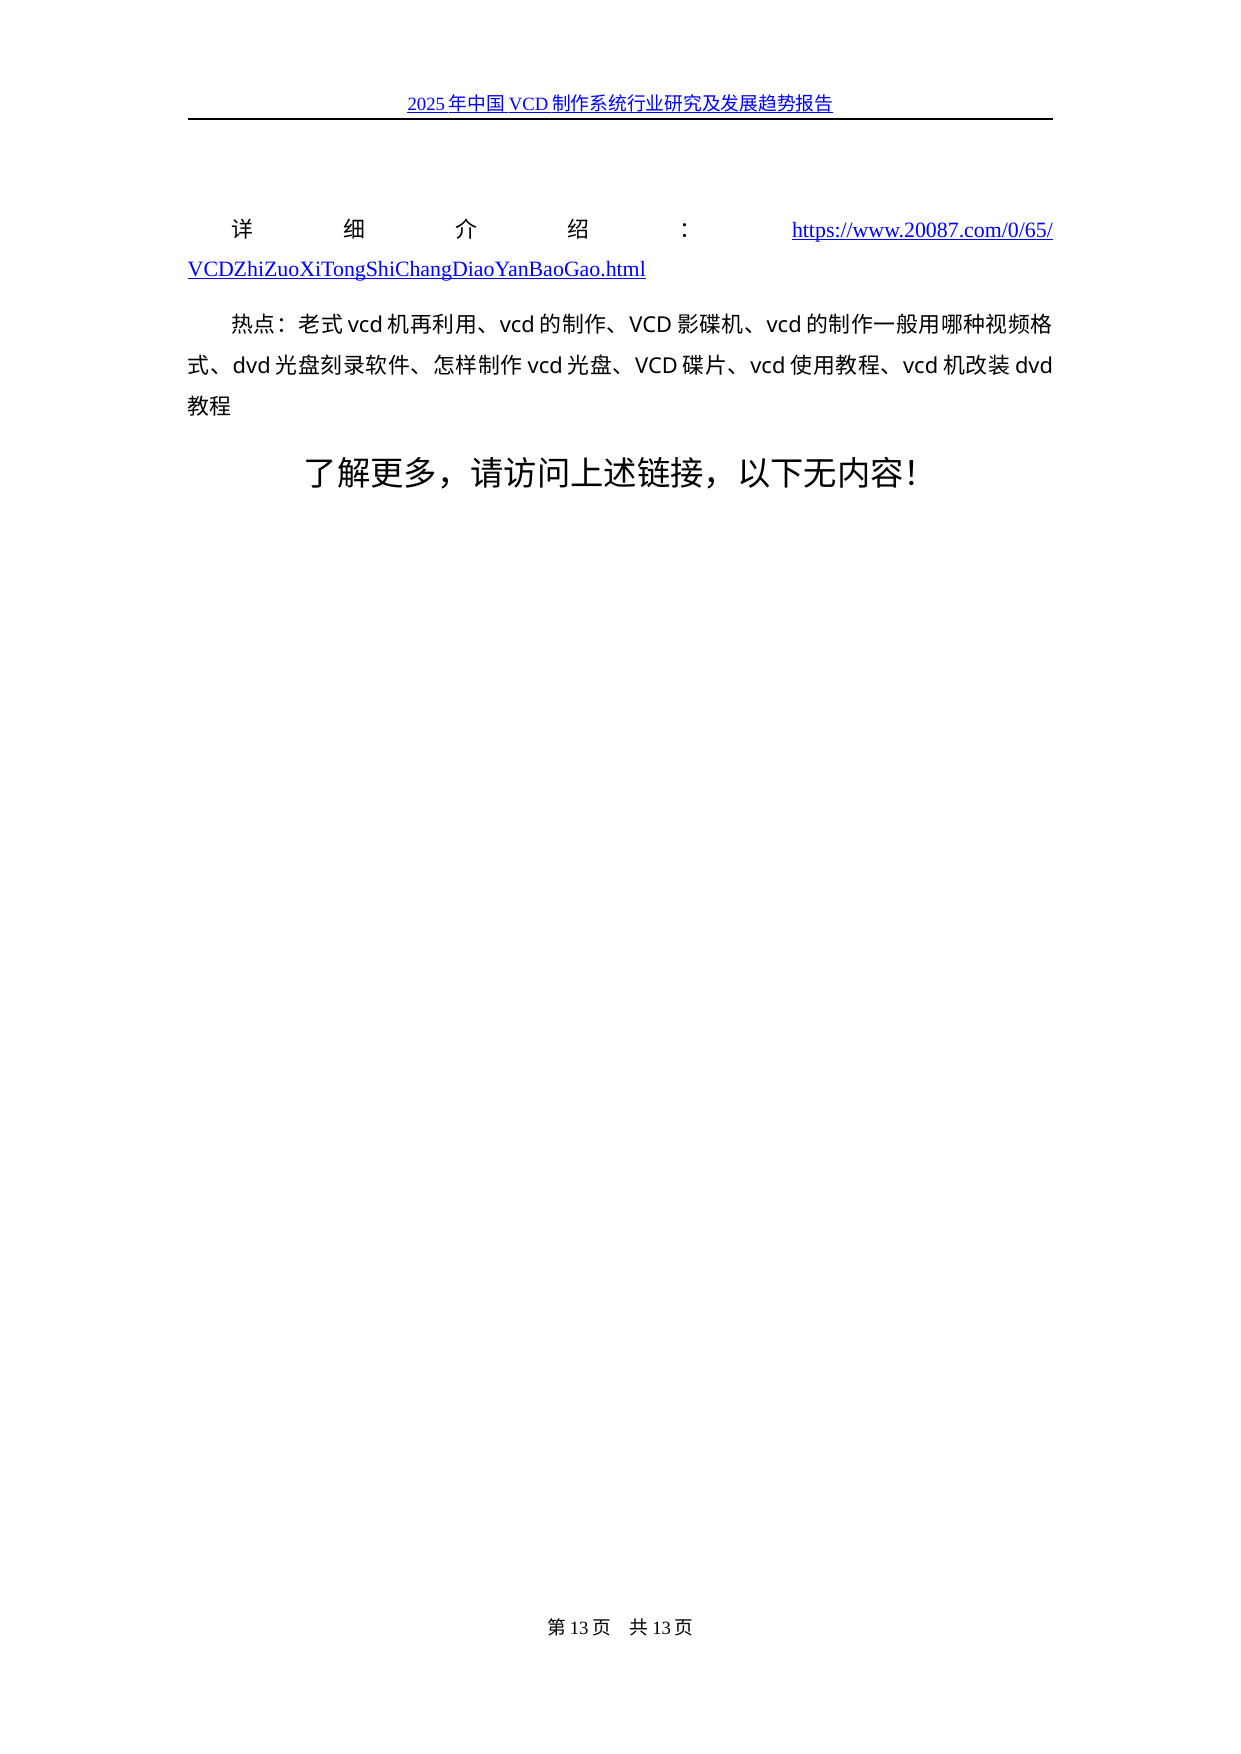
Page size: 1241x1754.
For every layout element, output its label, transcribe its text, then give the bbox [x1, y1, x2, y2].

text 热点：老式vcd机再利用、vcd的制作、VCD影碟机、vcd的制作一般用哪种视频格式、dvd光盘刻录软件、怎样制作vcd光盘、VCD碟片、vcd使用教程、vcd机改装dvd教程 [187, 307, 1053, 421]
title 了解更多，请访问上述链接，以下无内容！ [187, 438, 1053, 503]
text 详细介绍：https://www.20087.com/0/65/VCDZhiZuoXiTongShiChangDiaoYanBaoGao.html [187, 212, 1053, 285]
